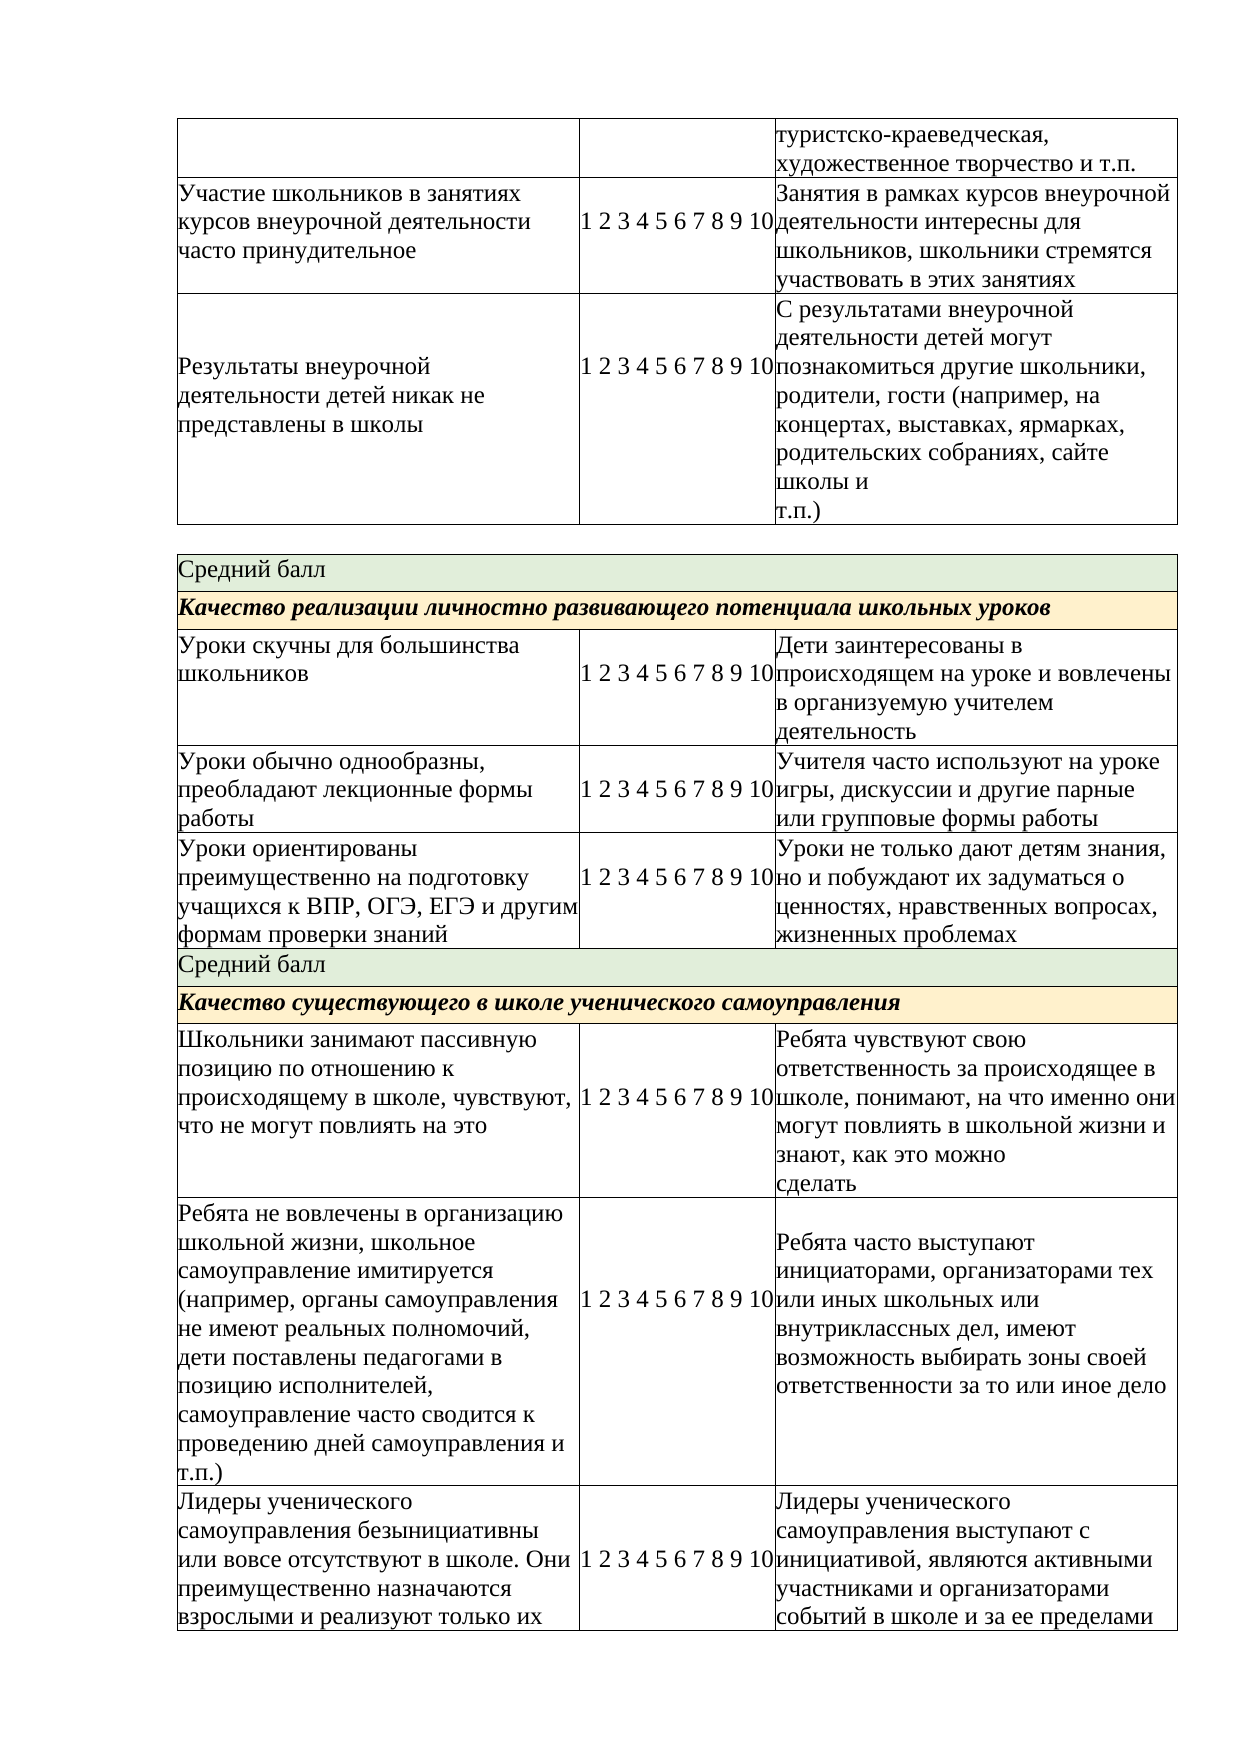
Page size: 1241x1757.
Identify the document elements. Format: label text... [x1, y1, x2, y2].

table_cell Качество реализации личностно развивающего потенциала школьных уроков [178, 592, 1177, 629]
table_cell 1 2 3 4 5 6 7 8 9 10 [580, 1024, 775, 1197]
table_cell Ребята часто выступают инициаторами, организаторами тех или иных школьных или внутриклассных дел, имеют возможность выбирать зоны своей ответственности за то или иное дело [776, 1198, 1177, 1485]
table_cell 1 2 3 4 5 6 7 8 9 10 [580, 833, 775, 948]
table_cell Занятия в рамках курсов внеурочной деятельности интересны для школьников, школьники стремятся участвовать в этих занятиях [776, 178, 1177, 293]
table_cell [580, 1486, 775, 1630]
table_cell Качество существующего в школе ученического самоуправления [178, 987, 1177, 1023]
table_header Средний балл [178, 555, 1177, 591]
table_cell 1 2 3 4 5 6 7 8 9 10 [580, 630, 775, 745]
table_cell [580, 119, 775, 177]
table_cell 1 2 3 4 5 6 7 8 9 10 [580, 746, 775, 832]
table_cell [178, 119, 579, 177]
table_cell Участие школьников в занятиях курсов внеурочной деятельности часто принудительное [178, 178, 579, 293]
table_cell Ребята не вовлечены в организацию школьной жизни, школьное самоуправление имитируется (например, органы самоуправления не имеют реальных полномочий, дети поставлены педагогами в позицию исполнителей, самоуправление часто сводится к проведению дней самоуправления и т.п.) [178, 1198, 579, 1485]
table_cell Учителя часто используют на уроке игры, дискуссии и другие парные или групповые формы работы [776, 746, 1177, 832]
table_cell С результатами внеурочной деятельности детей могут познакомиться другие школьники, родители, гости (например, на концертах, выставках, ярмарках, родительских собраниях, сайте школы и т.п.) [776, 294, 1177, 524]
table_cell 1 2 3 4 5 6 7 8 9 10 [580, 294, 775, 524]
table_cell Ребята чувствуют свою ответственность за происходящее в школе, понимают, на что именно они могут повлиять в школьной жизни и знают, как это можно сделать [776, 1024, 1177, 1197]
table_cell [776, 1486, 1177, 1630]
table_cell 1 2 3 4 5 6 7 8 9 10 [580, 178, 775, 293]
table_cell Средний балл [178, 949, 1177, 986]
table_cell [776, 119, 1177, 177]
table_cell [178, 1486, 579, 1630]
table_cell Уроки скучны для большинства школьников [178, 630, 579, 745]
table_cell Уроки не только дают детям знания, но и побуждают их задуматься о ценностях, нравственных вопросах, жизненных проблемах [776, 833, 1177, 948]
table_cell Уроки обычно однообразны, преобладают лекционные формы работы [178, 746, 579, 832]
table_cell Дети заинтересованы в происходящем на уроке и вовлечены в организуемую учителем деятельность [776, 630, 1177, 745]
table_cell 1 2 3 4 5 6 7 8 9 10 [580, 1198, 775, 1485]
table_cell Уроки ориентированы преимущественно на подготовку учащихся к ВПР, ОГЭ, ЕГЭ и другим формам проверки знаний [178, 833, 579, 948]
table_cell Школьники занимают пассивную позицию по отношению к происходящему в школе, чувствуют, что не могут повлиять на это [178, 1024, 579, 1197]
table_cell Результаты внеурочной деятельности детей никак не представлены в школы [178, 294, 579, 524]
